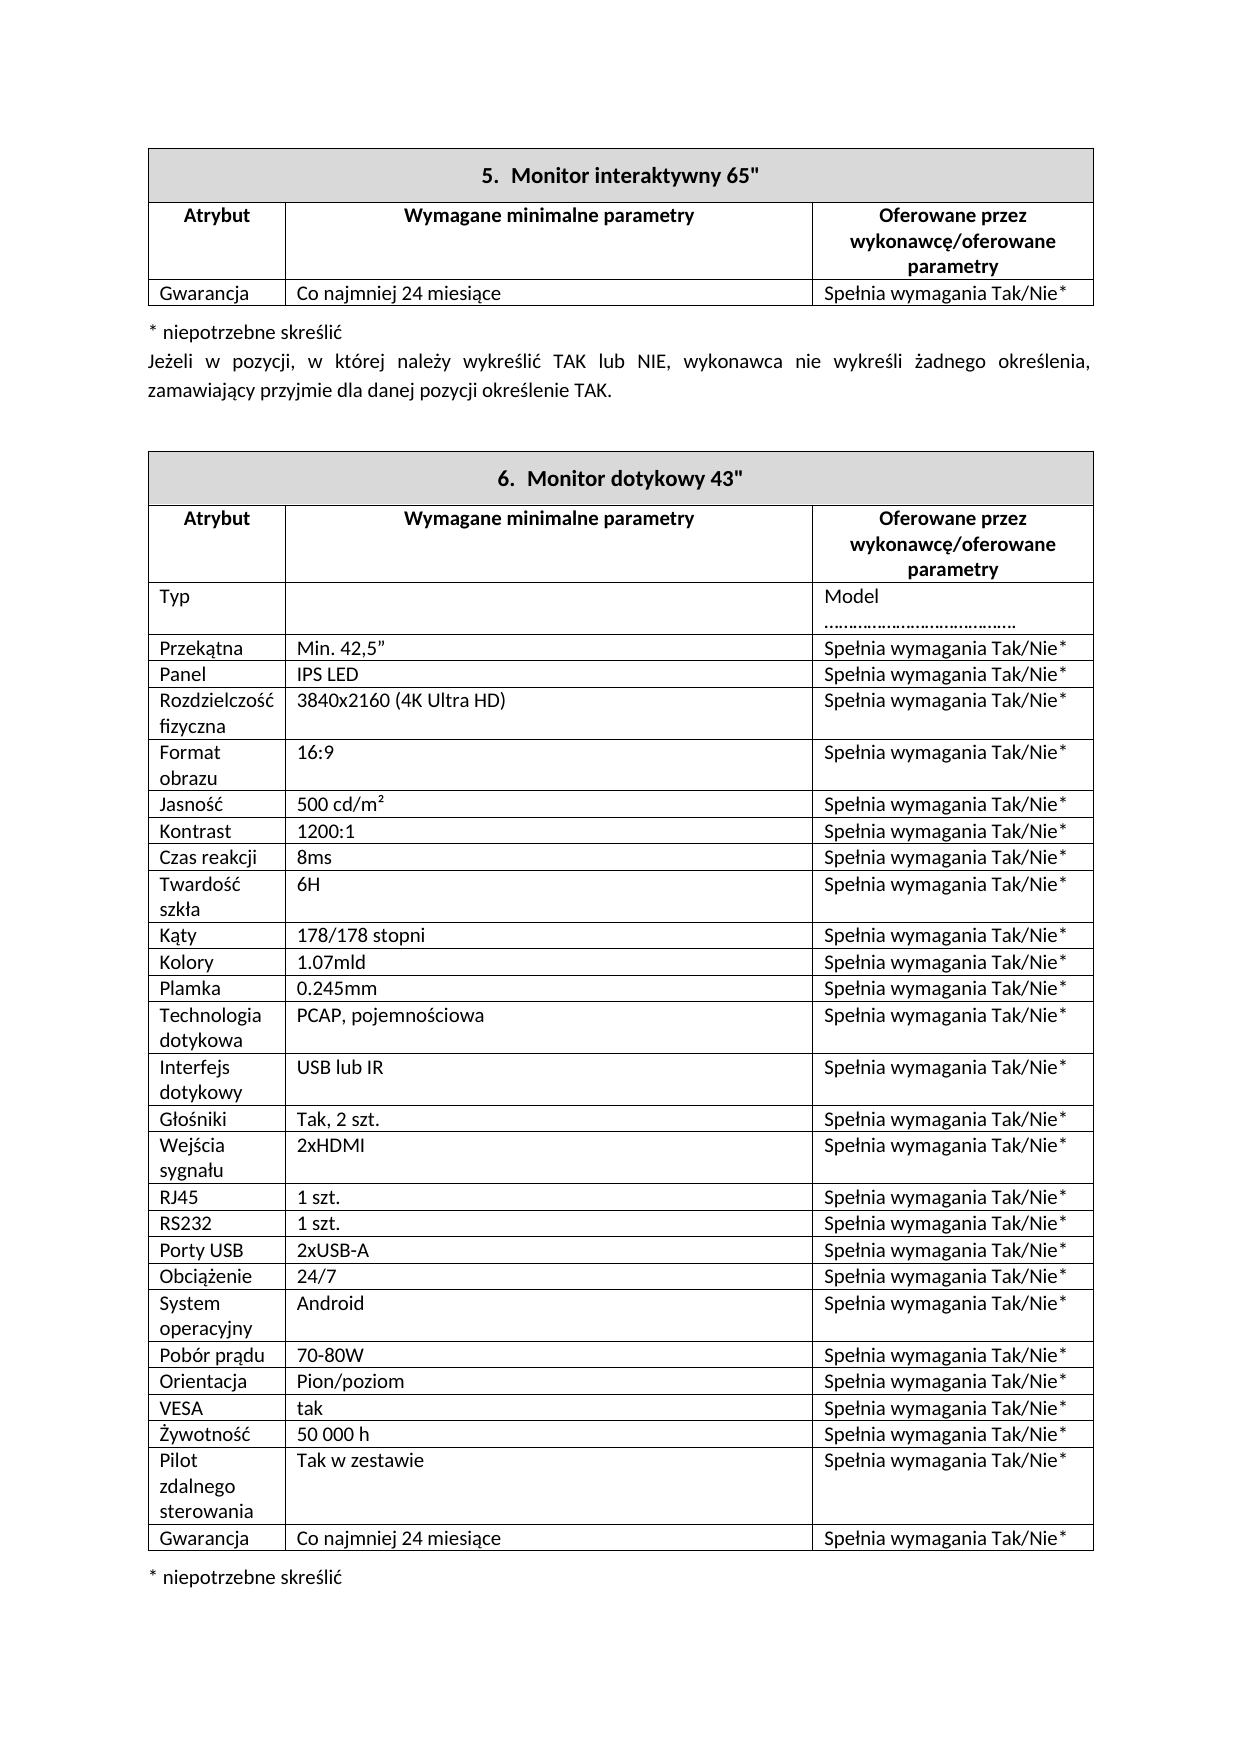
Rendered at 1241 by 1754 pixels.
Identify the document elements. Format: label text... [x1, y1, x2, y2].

table_cell Oferowane przez wykonawcę/oferowane parametry [813, 203, 1093, 279]
table_cell Spełnia wymagania Tak/Nie* [813, 818, 1093, 843]
table_cell IPS LED [286, 661, 812, 687]
table_cell PCAP, pojemnościowa [286, 1002, 812, 1053]
table_cell Model …………………………………. [813, 583, 1093, 634]
table_cell 500 cd/m² [286, 791, 812, 817]
table_cell 16:9 [286, 740, 812, 790]
table_cell Kolory [149, 949, 285, 974]
table_cell Co najmniej 24 miesiące [286, 280, 812, 305]
table_cell Atrybut [149, 203, 285, 279]
table_cell 6H [286, 871, 812, 922]
table_cell Tak w zestawie [286, 1448, 812, 1524]
table_cell Spełnia wymagania Tak/Nie* [813, 1448, 1093, 1524]
table_cell Rozdzielczość fizyczna [149, 688, 285, 738]
table_cell Format obrazu [149, 740, 285, 790]
table_cell Wymagane minimalne parametry [286, 506, 812, 582]
table_cell Android [286, 1290, 812, 1341]
table_cell Spełnia wymagania Tak/Nie* [813, 1395, 1093, 1420]
table_cell Spełnia wymagania Tak/Nie* [813, 635, 1093, 660]
text Jeżeli w pozycji, w której należy wykreślić TAK lub NIE, wykonawca nie wykreśli żadnego określenia, zamawiający przyjmie dla danej pozycji określenie TAK. [148, 348, 1093, 403]
table_cell 70-80W [286, 1342, 812, 1367]
table_cell Panel [149, 661, 285, 687]
table_cell Orientacja [149, 1368, 285, 1394]
table_cell Twardość szkła [149, 871, 285, 922]
table_cell Spełnia wymagania Tak/Nie* [813, 791, 1093, 817]
table_cell Spełnia wymagania Tak/Nie* [813, 661, 1093, 687]
table_cell Kąty [149, 923, 285, 948]
table_cell Przekątna [149, 635, 285, 660]
table_cell Głośniki [149, 1106, 285, 1131]
table_cell Spełnia wymagania Tak/Nie* [813, 1264, 1093, 1289]
table_cell Pilot zdalnego sterowania [149, 1448, 285, 1524]
table_cell Spełnia wymagania Tak/Nie* [813, 688, 1093, 738]
table_cell Kontrast [149, 818, 285, 843]
table_cell [286, 583, 812, 634]
table_cell Spełnia wymagania Tak/Nie* [813, 1002, 1093, 1053]
table_cell Spełnia wymagania Tak/Nie* [813, 1342, 1093, 1367]
text * niepotrzebne skreślić [148, 319, 1093, 344]
table_cell 1 szt. [286, 1184, 812, 1209]
table_cell 1200:1 [286, 818, 812, 843]
table_cell 1 szt. [286, 1211, 812, 1236]
table_cell System operacyjny [149, 1290, 285, 1341]
table_cell Gwarancja [149, 1525, 285, 1550]
table_cell Spełnia wymagania Tak/Nie* [813, 280, 1093, 305]
table_cell 24/7 [286, 1264, 812, 1289]
table_cell 3840x2160 (4K Ultra HD) [286, 688, 812, 738]
table_cell Min. 42,5” [286, 635, 812, 660]
table_cell Typ [149, 583, 285, 634]
table_cell 2xUSB-A [286, 1237, 812, 1262]
table_cell Czas reakcji [149, 844, 285, 870]
table_cell Oferowane przez wykonawcę/oferowane parametry [813, 506, 1093, 582]
table_cell RS232 [149, 1211, 285, 1236]
table_cell Interfejs dotykowy [149, 1054, 285, 1105]
table_cell Plamka [149, 976, 285, 1001]
table_cell 2xHDMI [286, 1132, 812, 1183]
table_cell Pion/poziom [286, 1368, 812, 1394]
table_header Monitor dotykowy 43" [149, 452, 1093, 504]
table_cell 8ms [286, 844, 812, 870]
table_cell Spełnia wymagania Tak/Nie* [813, 1290, 1093, 1341]
table_header Monitor interaktywny 65" [149, 149, 1093, 202]
table_cell 0.245mm [286, 976, 812, 1001]
table_cell Spełnia wymagania Tak/Nie* [813, 1368, 1093, 1394]
table_cell VESA [149, 1395, 285, 1420]
table_cell Wymagane minimalne parametry [286, 203, 812, 279]
table_cell 1.07mld [286, 949, 812, 974]
table_cell 178/178 stopni [286, 923, 812, 948]
table_cell Spełnia wymagania Tak/Nie* [813, 949, 1093, 974]
table_cell Spełnia wymagania Tak/Nie* [813, 976, 1093, 1001]
table_cell Pobór prądu [149, 1342, 285, 1367]
table_cell Spełnia wymagania Tak/Nie* [813, 1106, 1093, 1131]
table_cell Spełnia wymagania Tak/Nie* [813, 1237, 1093, 1262]
table_cell Żywotność [149, 1421, 285, 1447]
table_cell Spełnia wymagania Tak/Nie* [813, 1525, 1093, 1550]
table_cell USB lub IR [286, 1054, 812, 1105]
text * niepotrzebne skreślić [148, 1564, 1093, 1589]
table_cell Spełnia wymagania Tak/Nie* [813, 1211, 1093, 1236]
table_cell Obciążenie [149, 1264, 285, 1289]
table_cell Co najmniej 24 miesiące [286, 1525, 812, 1550]
table_cell Wejścia sygnału [149, 1132, 285, 1183]
table_cell Technologia dotykowa [149, 1002, 285, 1053]
table_cell Jasność [149, 791, 285, 817]
table_cell Spełnia wymagania Tak/Nie* [813, 923, 1093, 948]
table_cell Porty USB [149, 1237, 285, 1262]
table_cell RJ45 [149, 1184, 285, 1209]
table_cell Spełnia wymagania Tak/Nie* [813, 740, 1093, 790]
table_cell tak [286, 1395, 812, 1420]
table_cell Spełnia wymagania Tak/Nie* [813, 871, 1093, 922]
table_cell Atrybut [149, 506, 285, 582]
table_cell Gwarancja [149, 280, 285, 305]
table_cell Spełnia wymagania Tak/Nie* [813, 1132, 1093, 1183]
table_cell Spełnia wymagania Tak/Nie* [813, 1054, 1093, 1105]
table_cell Spełnia wymagania Tak/Nie* [813, 1184, 1093, 1209]
table_cell Tak, 2 szt. [286, 1106, 812, 1131]
table_cell 50 000 h [286, 1421, 812, 1447]
table_cell Spełnia wymagania Tak/Nie* [813, 1421, 1093, 1447]
table_cell Spełnia wymagania Tak/Nie* [813, 844, 1093, 870]
